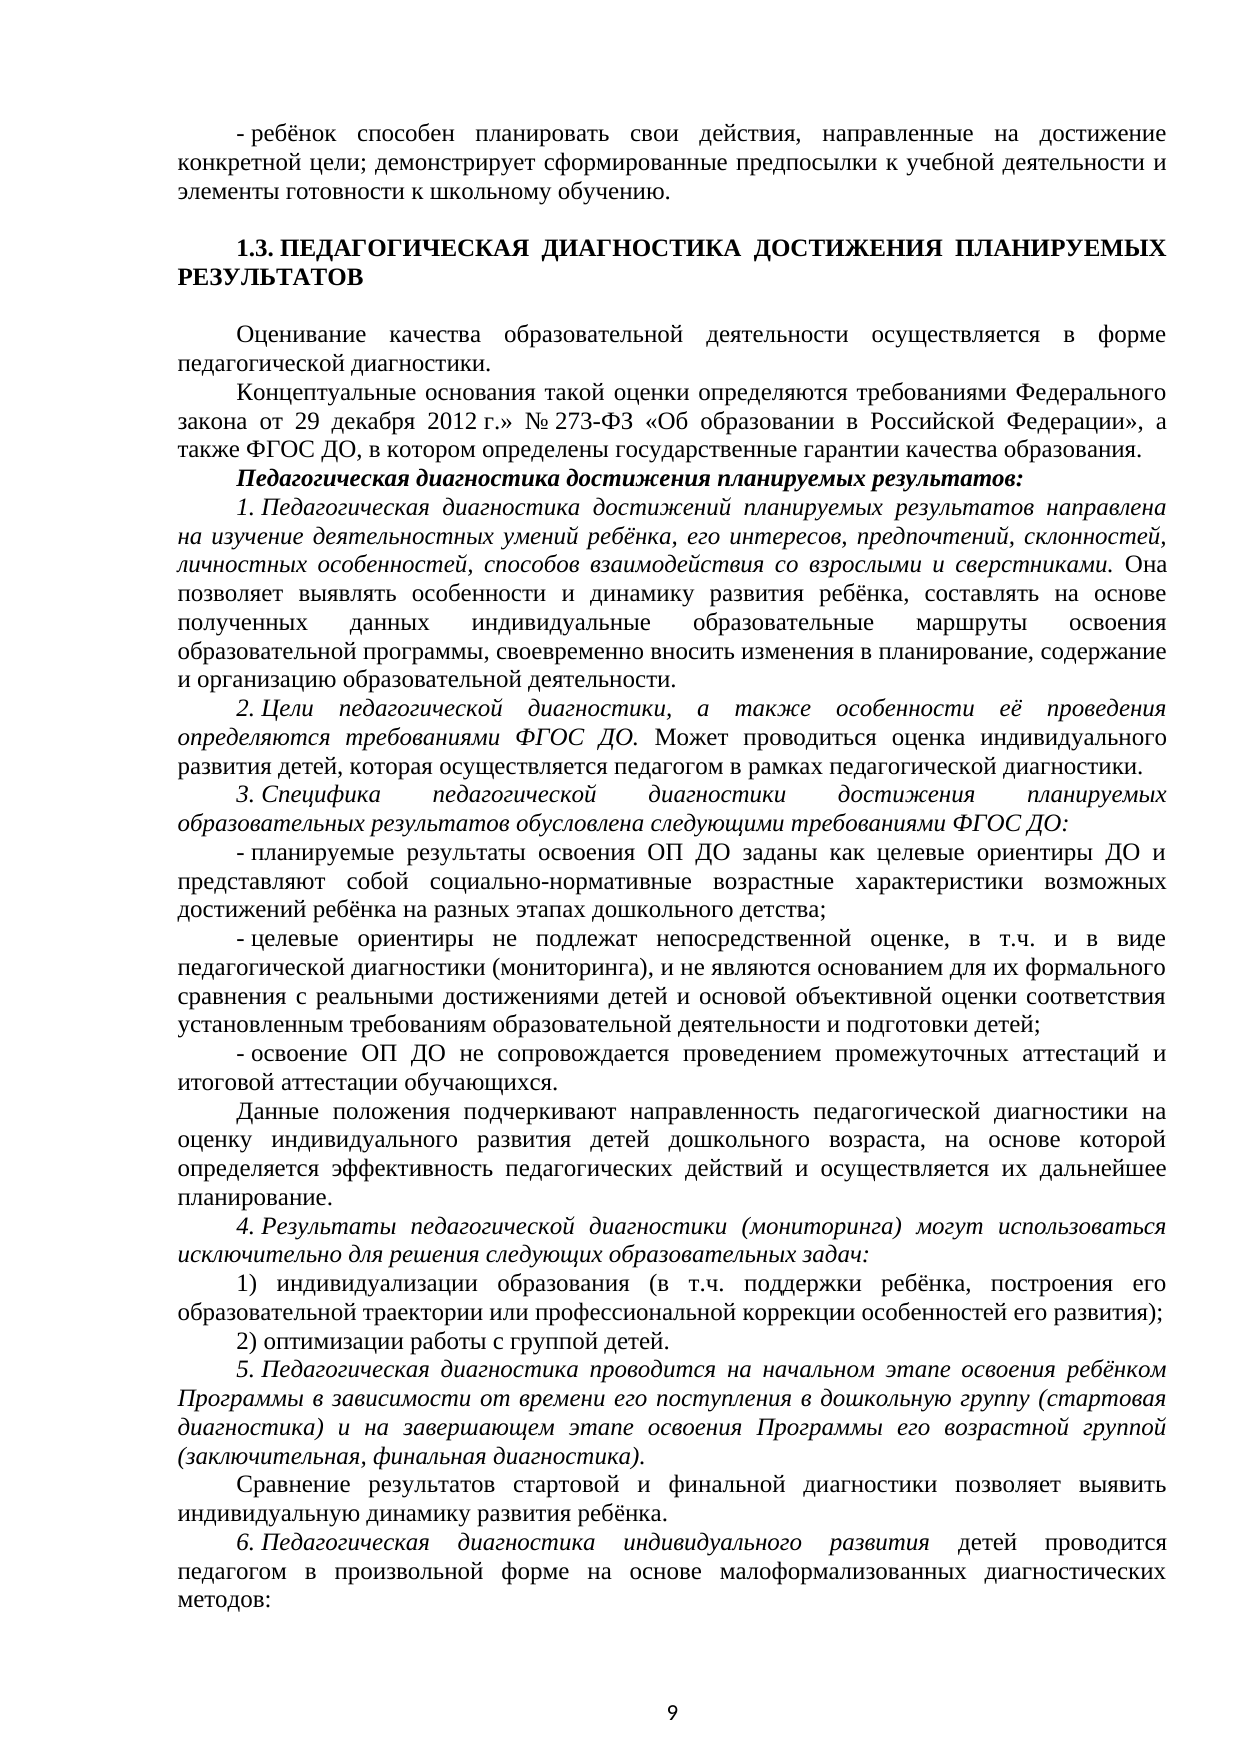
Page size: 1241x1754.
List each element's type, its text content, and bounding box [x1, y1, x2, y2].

text - ребёнок способен планировать свои действия, направленные на достижение конкретной цели; демонстрирует сформированные предпосылки к учебной деятельности и элементы готовности к школьному обучению. [177, 118, 1167, 204]
text 5. Педагогическая диагностика проводится на начальном этапе освоения ребёнком Программы в зависимости от времени его поступления в дошкольную группу (стартовая диагностика) и на завершающем этапе освоения Программы его возрастной группой (заключительная, финальная диагностика). [177, 1354, 1167, 1469]
text - целевые ориентиры не подлежат непосредственной оценке, в т.ч. и в виде педагогической диагностики (мониторинга), и не являются основанием для их формального сравнения с реальными достижениями детей и основой объективной оценки соответствия установленным требованиям образовательной деятельности и подготовки детей; [177, 923, 1167, 1038]
text Оценивание качества образовательной деятельности осуществляется в форме педагогической диагностики. [177, 319, 1167, 377]
text Педагогическая диагностика достижения планируемых результатов: [177, 463, 1167, 492]
text Данные положения подчеркивают направленность педагогической диагностики на оценку индивидуального развития детей дошкольного возраста, на основе которой определяется эффективность педагогических действий и осуществляется их дальнейшее планирование. [177, 1096, 1167, 1211]
text 3. Специфика педагогической диагностики достижения планируемых образовательных результатов обусловлена следующими требованиями ФГОС ДО: [177, 779, 1167, 837]
text 1.3. ПЕДАГОГИЧЕСКАЯ ДИАГНОСТИКА ДОСТИЖЕНИЯ ПЛАНИРУЕМЫХ РЕЗУЛЬТАТОВ [177, 233, 1167, 291]
text 1) индивидуализации образования (в т.ч. поддержки ребёнка, построения его образовательной траектории или профессиональной коррекции особенностей его развития); [177, 1268, 1167, 1326]
text 2) оптимизации работы с группой детей. [177, 1326, 1167, 1354]
text - планируемые результаты освоения ОП ДО заданы как целевые ориентиры ДО и представляют собой социально-нормативные возрастные характеристики возможных достижений ребёнка на разных этапах дошкольного детства; [177, 837, 1167, 923]
text - освоение ОП ДО не сопровождается проведением промежуточных аттестаций и итоговой аттестации обучающихся. [177, 1038, 1167, 1096]
text 2. Цели педагогической диагностики, а также особенности её проведения определяются требованиями ФГОС ДО. Может проводиться оценка индивидуального развития детей, которая осуществляется педагогом в рамках педагогической диагностики. [177, 693, 1167, 779]
text 4. Результаты педагогической диагностики (мониторинга) могут использоваться исключительно для решения следующих образовательных задач: [177, 1211, 1167, 1268]
text 6. Педагогическая диагностика индивидуального развития детей проводится педагогом в произвольной форме на основе малоформализованных диагностических методов: [177, 1527, 1167, 1613]
text Концептуальные основания такой оценки определяются требованиями Федерального закона от 29 декабря 2012 г.» № 273-ФЗ «Об образовании в Российской Федерации», а также ФГОС ДО, в котором определены государственные гарантии качества образования. [177, 377, 1167, 463]
text 1. Педагогическая диагностика достижений планируемых результатов направлена на изучение деятельностных умений ребёнка, его интересов, предпочтений, склонностей, личностных особенностей, способов взаимодействия со взрослыми и сверстниками. Она позволяет выявлять особенности и динамику развития ребёнка, составлять на основе полученных данных индивидуальные образовательные маршруты освоения образовательной программы, своевременно вносить изменения в планирование, содержание и организацию образовательной деятельности. [177, 492, 1167, 693]
text Сравнение результатов стартовой и финальной диагностики позволяет выявить индивидуальную динамику развития ребёнка. [177, 1469, 1167, 1527]
